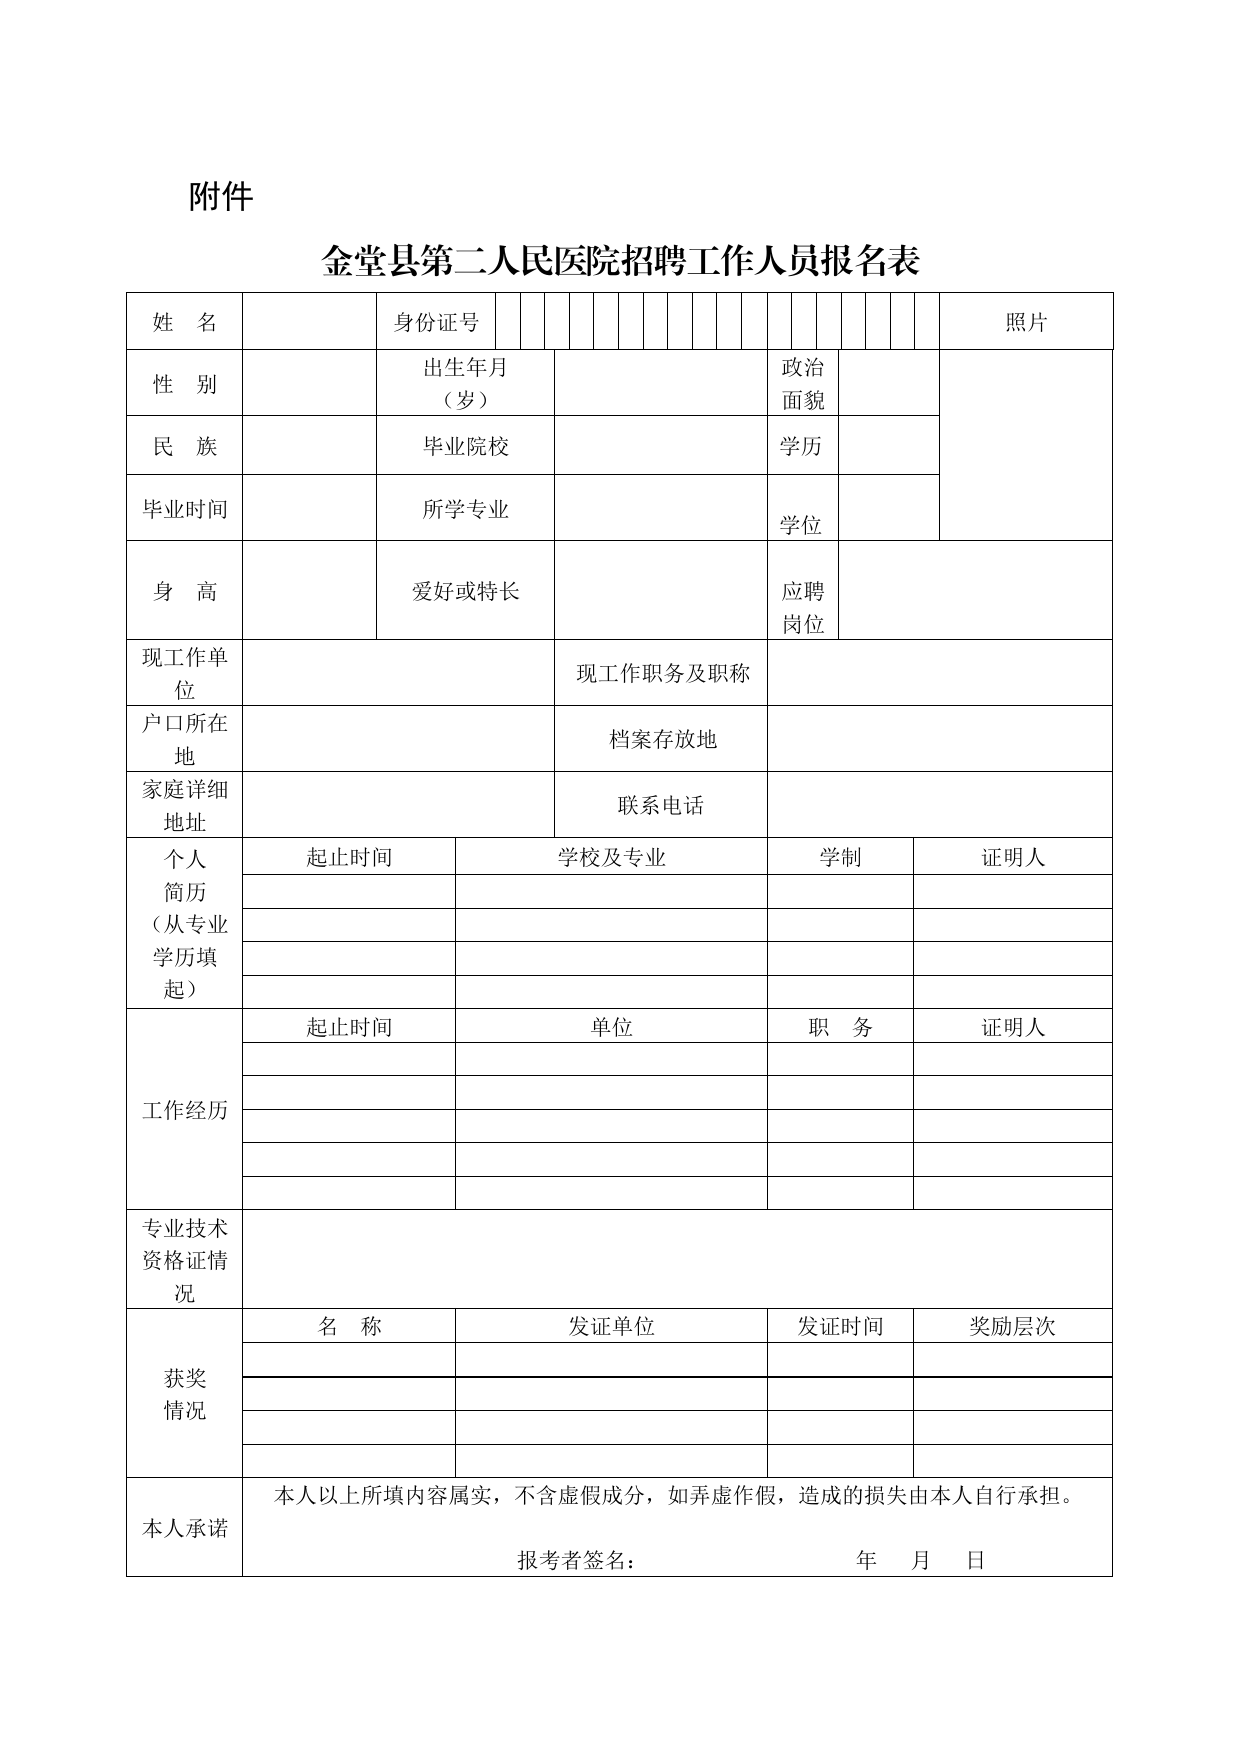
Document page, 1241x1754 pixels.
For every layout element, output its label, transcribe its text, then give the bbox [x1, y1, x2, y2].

table_cell [768, 706, 1112, 771]
table_cell [768, 976, 913, 1008]
table_header [668, 293, 692, 349]
table_cell [456, 1177, 767, 1209]
table_cell 奖励层次 [914, 1309, 1112, 1342]
table_cell 发证单位 [456, 1309, 767, 1342]
table_cell [555, 475, 767, 540]
table_cell [768, 942, 913, 974]
table_header [594, 293, 618, 349]
table_cell [243, 1343, 455, 1376]
table_header [570, 293, 593, 349]
table_cell [768, 909, 913, 941]
table_cell [243, 875, 455, 907]
table_cell 爱好或特长 [377, 541, 554, 639]
table_cell [243, 909, 455, 941]
table_header [792, 293, 816, 349]
table_cell 证明人 [914, 1009, 1112, 1042]
table_cell [456, 1143, 767, 1176]
table_cell [456, 1378, 767, 1410]
table_header [817, 293, 841, 349]
table_cell [456, 1343, 767, 1376]
table_cell 获奖 情况 [127, 1309, 242, 1477]
table_cell [914, 1143, 1112, 1176]
table_header [545, 293, 569, 349]
table_cell [456, 1110, 767, 1142]
table_cell [243, 1210, 1112, 1308]
table_cell 性 别 [127, 350, 242, 415]
table_cell 户口所在地 [127, 706, 242, 771]
table_cell [839, 416, 939, 474]
table_cell 起止时间 [243, 838, 455, 874]
table_cell [839, 475, 939, 540]
table_cell 应聘岗位 [768, 541, 838, 639]
table_cell [456, 976, 767, 1008]
table_cell 单位 [456, 1009, 767, 1042]
table_cell 学位 [768, 475, 838, 540]
table_cell [914, 1445, 1112, 1477]
table_cell [768, 772, 1112, 837]
table_cell [243, 1110, 455, 1142]
table_cell [940, 350, 1112, 540]
table_cell [243, 640, 554, 705]
table_cell [555, 416, 767, 474]
table_header [496, 293, 520, 349]
table_header [891, 293, 914, 349]
table_header 姓 名 [127, 293, 242, 349]
table_cell [456, 909, 767, 941]
table_cell 学历 [768, 416, 838, 474]
table_header 照片 [940, 293, 1113, 349]
table_cell [768, 1043, 913, 1075]
table_cell 个人 简历 （从专业学历填起） [127, 838, 242, 1008]
table_header [768, 293, 791, 349]
table_cell [914, 942, 1112, 974]
table_cell 名 称 [243, 1309, 455, 1342]
table_cell [768, 1110, 913, 1142]
table_cell 现工作单位 [127, 640, 242, 705]
table_cell 学校及专业 [456, 838, 767, 874]
table_cell 政治 面貌 [768, 350, 838, 415]
table_cell 现工作职务及职称 [555, 640, 767, 705]
table_cell 工作经历 [127, 1009, 242, 1209]
table_cell [243, 1143, 455, 1176]
table_cell [768, 640, 1112, 705]
table_cell [914, 909, 1112, 941]
table_cell [768, 875, 913, 907]
table_cell [243, 416, 376, 474]
table_cell [243, 350, 376, 415]
table_cell 毕业院校 [377, 416, 554, 474]
table_cell [768, 1177, 913, 1209]
table_cell [555, 541, 767, 639]
table_cell 专业技术资格证情况 [127, 1210, 242, 1308]
table_cell [768, 1378, 913, 1410]
table_cell [914, 1110, 1112, 1142]
table_cell [243, 1378, 455, 1410]
table_cell [456, 942, 767, 974]
table_cell [839, 350, 939, 415]
table_cell [914, 1043, 1112, 1075]
table_cell 民 族 [127, 416, 242, 474]
table_cell [914, 1343, 1112, 1376]
table_cell [768, 1143, 913, 1176]
table_cell [243, 475, 376, 540]
table_cell 本人以上所填内容属实，不含虚假成分，如弄虚作假，造成的损失由本人自行承担。 报考者签名： 年 月 日 [243, 1478, 1112, 1576]
table_cell [243, 1177, 455, 1209]
table_header [866, 293, 890, 349]
table_cell 起止时间 [243, 1009, 455, 1042]
table_cell [768, 1411, 913, 1443]
table_cell 毕业时间 [127, 475, 242, 540]
table_cell [243, 942, 455, 974]
table_cell [243, 976, 455, 1008]
table_cell [768, 1343, 913, 1376]
table_cell [768, 1076, 913, 1109]
table_header [742, 293, 767, 349]
table_cell [243, 706, 554, 771]
table_cell [914, 1378, 1112, 1410]
table_cell 学制 [768, 838, 913, 874]
table_cell 身 高 [127, 541, 242, 639]
table_header 身份证号 [377, 293, 495, 349]
table_header [693, 293, 716, 349]
table_cell 发证时间 [768, 1309, 913, 1342]
table_cell 档案存放地 [555, 706, 767, 771]
table_cell 家庭详细地址 [127, 772, 242, 837]
table_cell 证明人 [914, 838, 1112, 874]
table_cell [243, 1445, 455, 1477]
table_cell [914, 875, 1112, 907]
text 金堂县第二人民医院招聘工作人员报名表 [187, 227, 1053, 292]
table_header [243, 293, 376, 349]
table_header [644, 293, 667, 349]
table_cell [243, 1076, 455, 1109]
table_cell [914, 976, 1112, 1008]
table_cell [456, 1411, 767, 1443]
table_cell [768, 1445, 913, 1477]
table_cell 联系电话 [555, 772, 767, 837]
table_cell [456, 1076, 767, 1109]
table_header [521, 293, 544, 349]
table_cell 职 务 [768, 1009, 913, 1042]
table_header [842, 293, 865, 349]
table_cell [243, 1411, 455, 1443]
table_cell [914, 1177, 1112, 1209]
text 附件 [187, 162, 1053, 227]
table_cell [243, 772, 554, 837]
table_header [915, 293, 939, 349]
table_cell [555, 350, 767, 415]
table_cell [456, 875, 767, 907]
table_cell 所学专业 [377, 475, 554, 540]
table_cell [914, 1076, 1112, 1109]
table_header [619, 293, 643, 349]
table_cell [839, 541, 1112, 639]
table_cell [243, 541, 376, 639]
table_cell [456, 1445, 767, 1477]
table_cell [243, 1043, 455, 1075]
table_cell [914, 1411, 1112, 1443]
table_header [717, 293, 741, 349]
table_cell 出生年月 （岁） [377, 350, 554, 415]
table_cell 本人承诺 [127, 1478, 242, 1576]
table_cell [456, 1043, 767, 1075]
